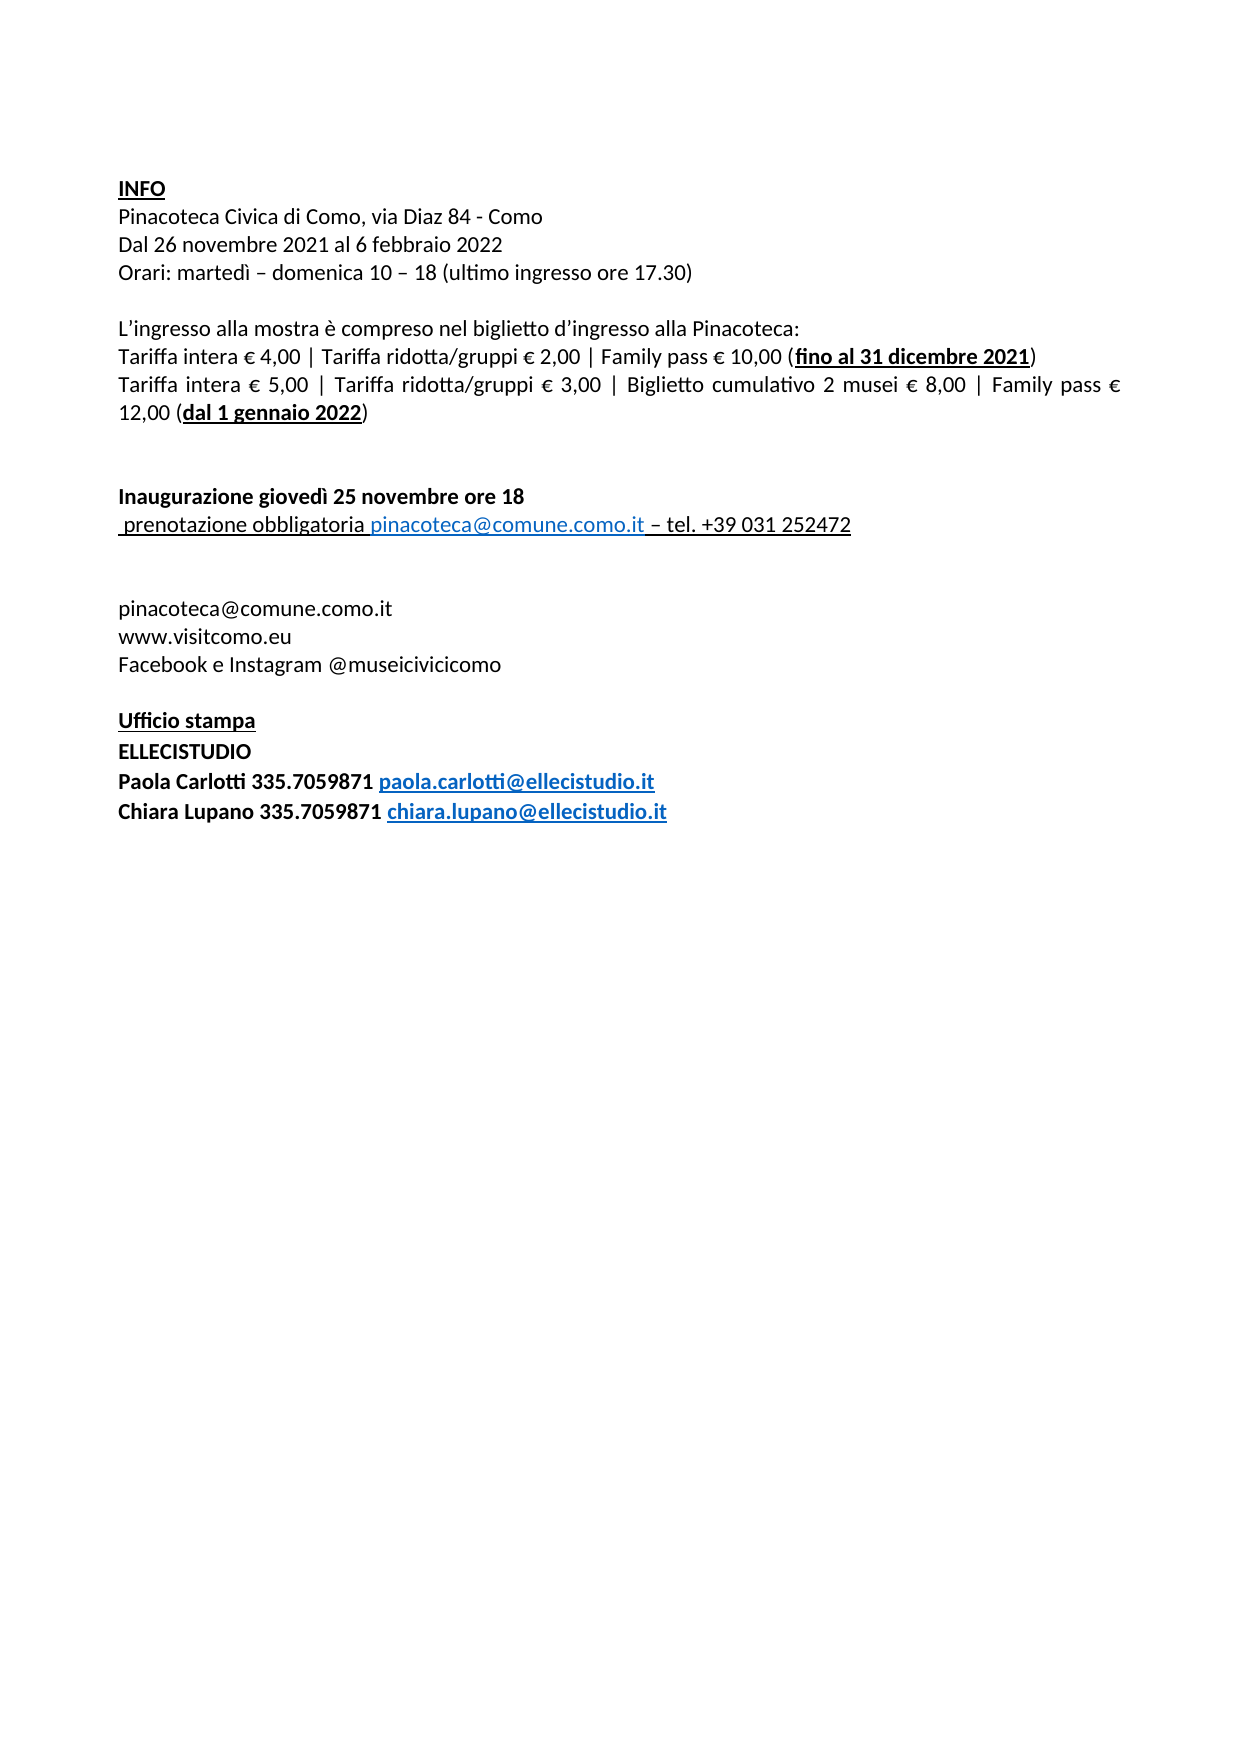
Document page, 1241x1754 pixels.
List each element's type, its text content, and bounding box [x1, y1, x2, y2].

text Chiara Lupano 335.7059871 chiara.lupano@ellecistudio.it [118, 797, 1122, 825]
text Dal 26 novembre 2021 al 6 febbraio 2022 [118, 230, 1122, 258]
text pinacoteca@comune.como.it [118, 594, 1122, 622]
text prenotazione obbligatoria pinacoteca@comune.como.it – tel. +39 031 252472 [118, 510, 1122, 538]
text Paola Carlotti 335.7059871 paola.carlotti@ellecistudio.it [118, 767, 1122, 795]
text Tariffa intera € 5,00 | Tariffa ridotta/gruppi € 3,00 | Biglietto cumulativo 2 musei € 8,00 | Family pass € 12,00 (dal 1 gennaio 2022) [118, 370, 1122, 426]
text INFO [118, 174, 1122, 202]
text Ufficio stampa [118, 707, 1122, 734]
text Orari: martedì – domenica 10 – 18 (ultimo ingresso ore 17.30) [118, 258, 1122, 286]
text ELLECISTUDIO [118, 737, 1122, 765]
text Facebook e Instagram @museicivicicomo [118, 651, 1122, 678]
text Inaugurazione giovedì 25 novembre ore 18 [118, 482, 1122, 510]
text www.visitcomo.eu [118, 622, 1122, 651]
text Tariffa intera € 4,00 | Tariffa ridotta/gruppi € 2,00 | Family pass € 10,00 (fino al 31 dicembre 2021) [118, 342, 1122, 370]
text Pinacoteca Civica di Como, via Diaz 84 - Como [118, 202, 1122, 230]
text L’ingresso alla mostra è compreso nel biglietto d’ingresso alla Pinacoteca: [118, 314, 1122, 342]
